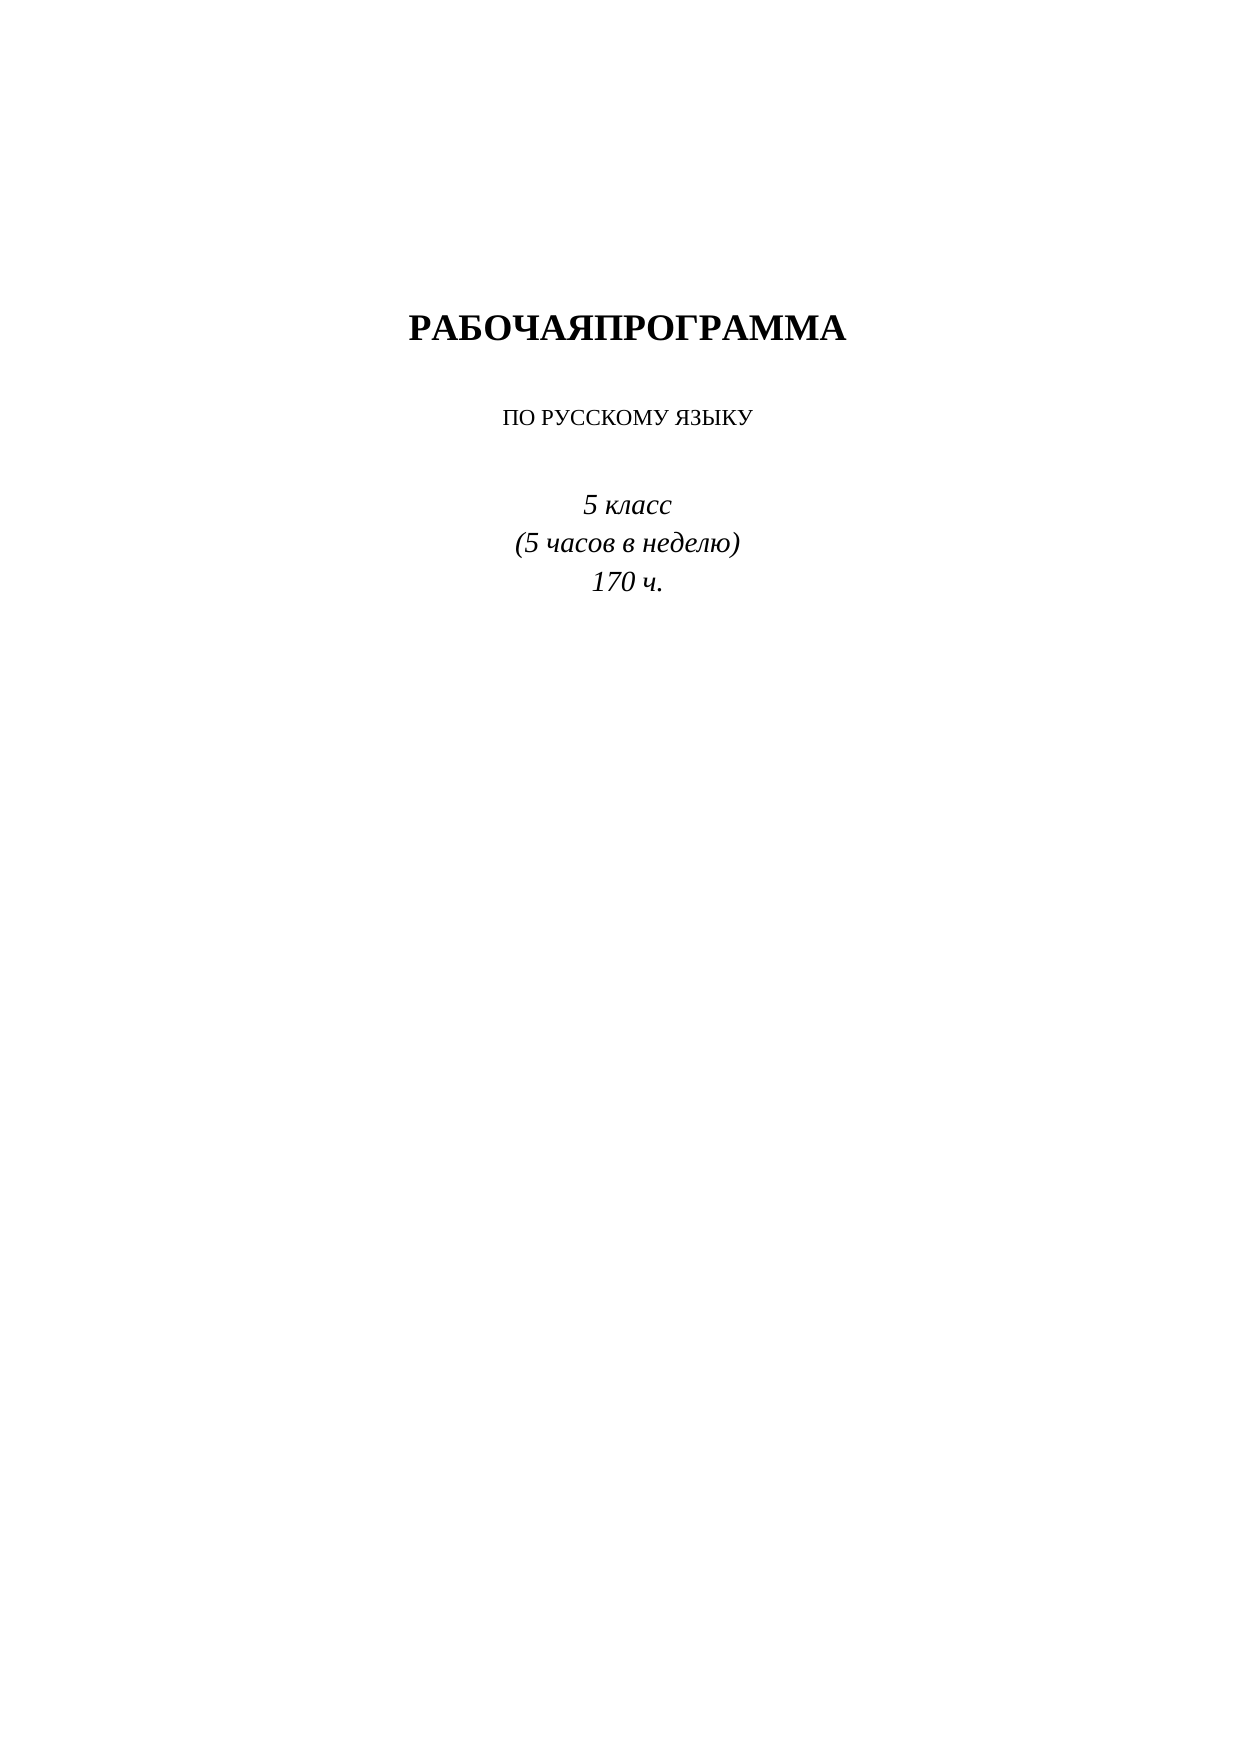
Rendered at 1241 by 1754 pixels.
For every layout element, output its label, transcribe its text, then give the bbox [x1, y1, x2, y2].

text 170 ч. [74, 564, 1181, 597]
text (5 часов в неделю) [74, 525, 1181, 559]
text По русскому языку [74, 404, 1181, 431]
text РАБОЧАЯПРОГРАММА [74, 305, 1181, 348]
text 5 класс [74, 487, 1181, 520]
